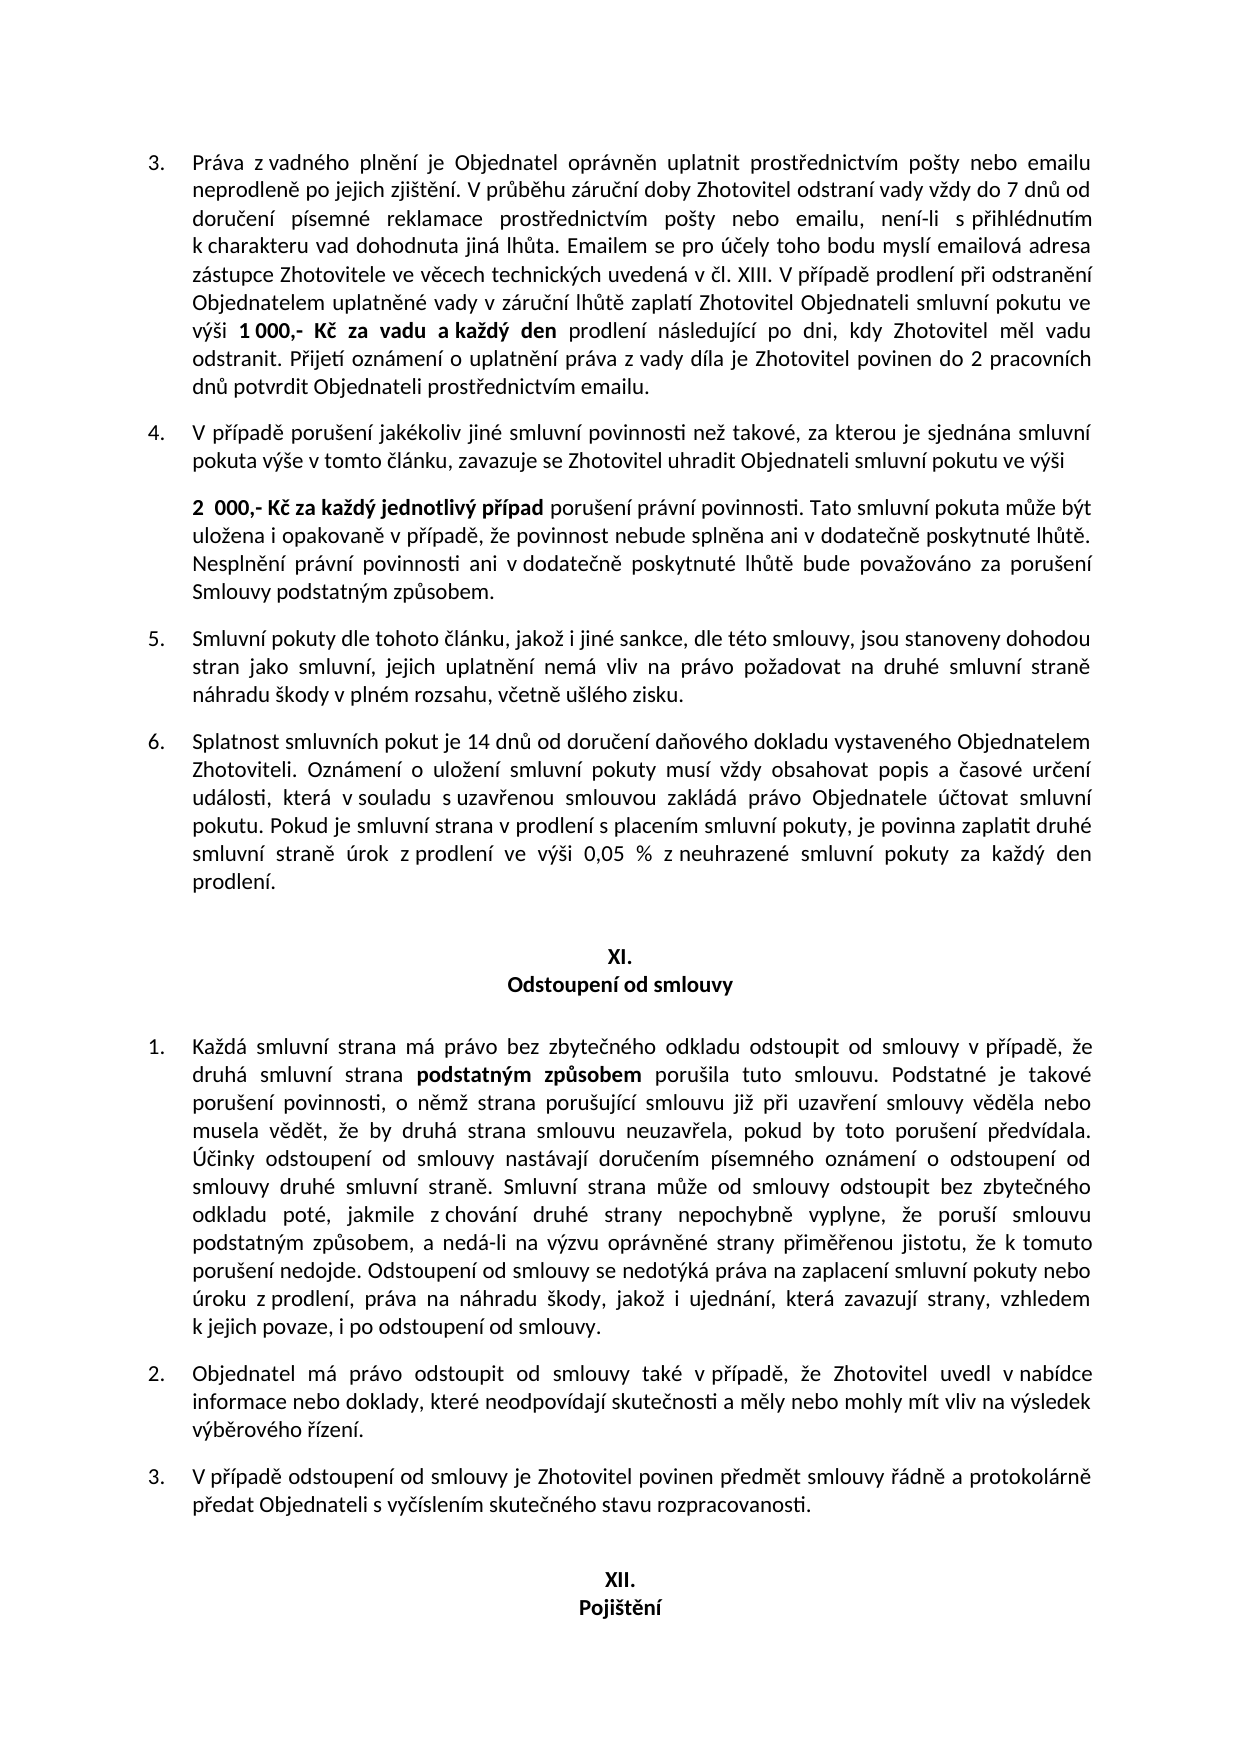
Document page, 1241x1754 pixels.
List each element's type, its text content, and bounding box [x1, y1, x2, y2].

list Splatnost smluvních pokut je 14 dnů od doručení daňového dokladu vystaveného Objednatelem Zhotoviteli. Oznámení o uložení smluvní pokuty musí vždy obsahovat popis a časové určení události, která v souladu s uzavřenou smlouvou zakládá právo Objednatele účtovat smluvní pokutu. Pokud je smluvní strana v prodlení s placením smluvní pokuty, je povinna zaplatit druhé smluvní straně úrok z prodlení ve výši 0,05 % z neuhrazené smluvní pokuty za každý den prodlení. [148, 727, 1093, 895]
list Objednatel má právo odstoupit od smlouvy také v případě, že Zhotovitel uvedl v nabídce informace nebo doklady, které neodpovídají skutečnosti a měly nebo mohly mít vliv na výsledek výběrového řízení. [148, 1359, 1093, 1443]
list 2 000,- Kč za každý jednotlivý případ porušení právní povinnosti. Tato smluvní pokuta může být uložena i opakovaně v případě, že povinnost nebude splněna ani v dodatečně poskytnuté lhůtě. Nesplnění právní povinnosti ani v dodatečně poskytnuté lhůtě bude považováno za porušení Smlouvy podstatným způsobem. [192, 493, 1093, 605]
text Pojištění [148, 1593, 1093, 1621]
text Odstoupení od smlouvy [148, 970, 1093, 998]
list Každá smluvní strana má právo bez zbytečného odkladu odstoupit od smlouvy v případě, že druhá smluvní strana podstatným způsobem porušila tuto smlouvu. Podstatné je takové porušení povinnosti, o němž strana porušující smlouvu již při uzavření smlouvy věděla nebo musela vědět, že by druhá strana smlouvu neuzavřela, pokud by toto porušení předvídala. Účinky odstoupení od smlouvy nastávají doručením písemného oznámení o odstoupení od smlouvy druhé smluvní straně. Smluvní strana může od smlouvy odstoupit bez zbytečného odkladu poté, jakmile z chování druhé strany nepochybně vyplyne, že poruší smlouvu podstatným způsobem, a nedá-li na výzvu oprávněné strany přiměřenou jistotu, že k tomuto porušení nedojde. Odstoupení od smlouvy se nedotýká práva na zaplacení smluvní pokuty nebo úroku z prodlení, práva na náhradu škody, jakož i ujednání, která zavazují strany, vzhledem k jejich povaze, i po odstoupení od smlouvy. [148, 1032, 1093, 1340]
list Smluvní pokuty dle tohoto článku, jakož i jiné sankce, dle této smlouvy, jsou stanoveny dohodou stran jako smluvní, jejich uplatnění nemá vliv na právo požadovat na druhé smluvní straně náhradu škody v plném rozsahu, včetně ušlého zisku. [148, 624, 1093, 708]
list Práva z vadného plnění je Objednatel oprávněn uplatnit prostřednictvím pošty nebo emailu neprodleně po jejich zjištění. V průběhu záruční doby Zhotovitel odstraní vady vždy do 7 dnů od doručení písemné reklamace prostřednictvím pošty nebo emailu, není-li s přihlédnutím k charakteru vad dohodnuta jiná lhůta. Emailem se pro účely toho bodu myslí emailová adresa zástupce Zhotovitele ve věcech technických uvedená v čl. XIII. V případě prodlení při odstranění Objednatelem uplatněné vady v záruční lhůtě zaplatí Zhotovitel Objednateli smluvní pokutu ve výši 1 000,- Kč za vadu a každý den prodlení následující po dni, kdy Zhotovitel měl vadu odstranit. Přijetí oznámení o uplatnění práva z vady díla je Zhotovitel povinen do 2 pracovních dnů potvrdit Objednateli prostřednictvím emailu. [148, 148, 1093, 400]
list V případě porušení jakékoliv jiné smluvní povinnosti než takové, za kterou je sjednána smluvní pokuta výše v tomto článku, zavazuje se Zhotovitel uhradit Objednateli smluvní pokutu ve výši [148, 418, 1093, 474]
list V případě odstoupení od smlouvy je Zhotovitel povinen předmět smlouvy řádně a protokolárně předat Objednateli s vyčíslením skutečného stavu rozpracovanosti. [148, 1462, 1093, 1518]
text XII. [148, 1565, 1093, 1593]
text XI. [148, 942, 1093, 970]
